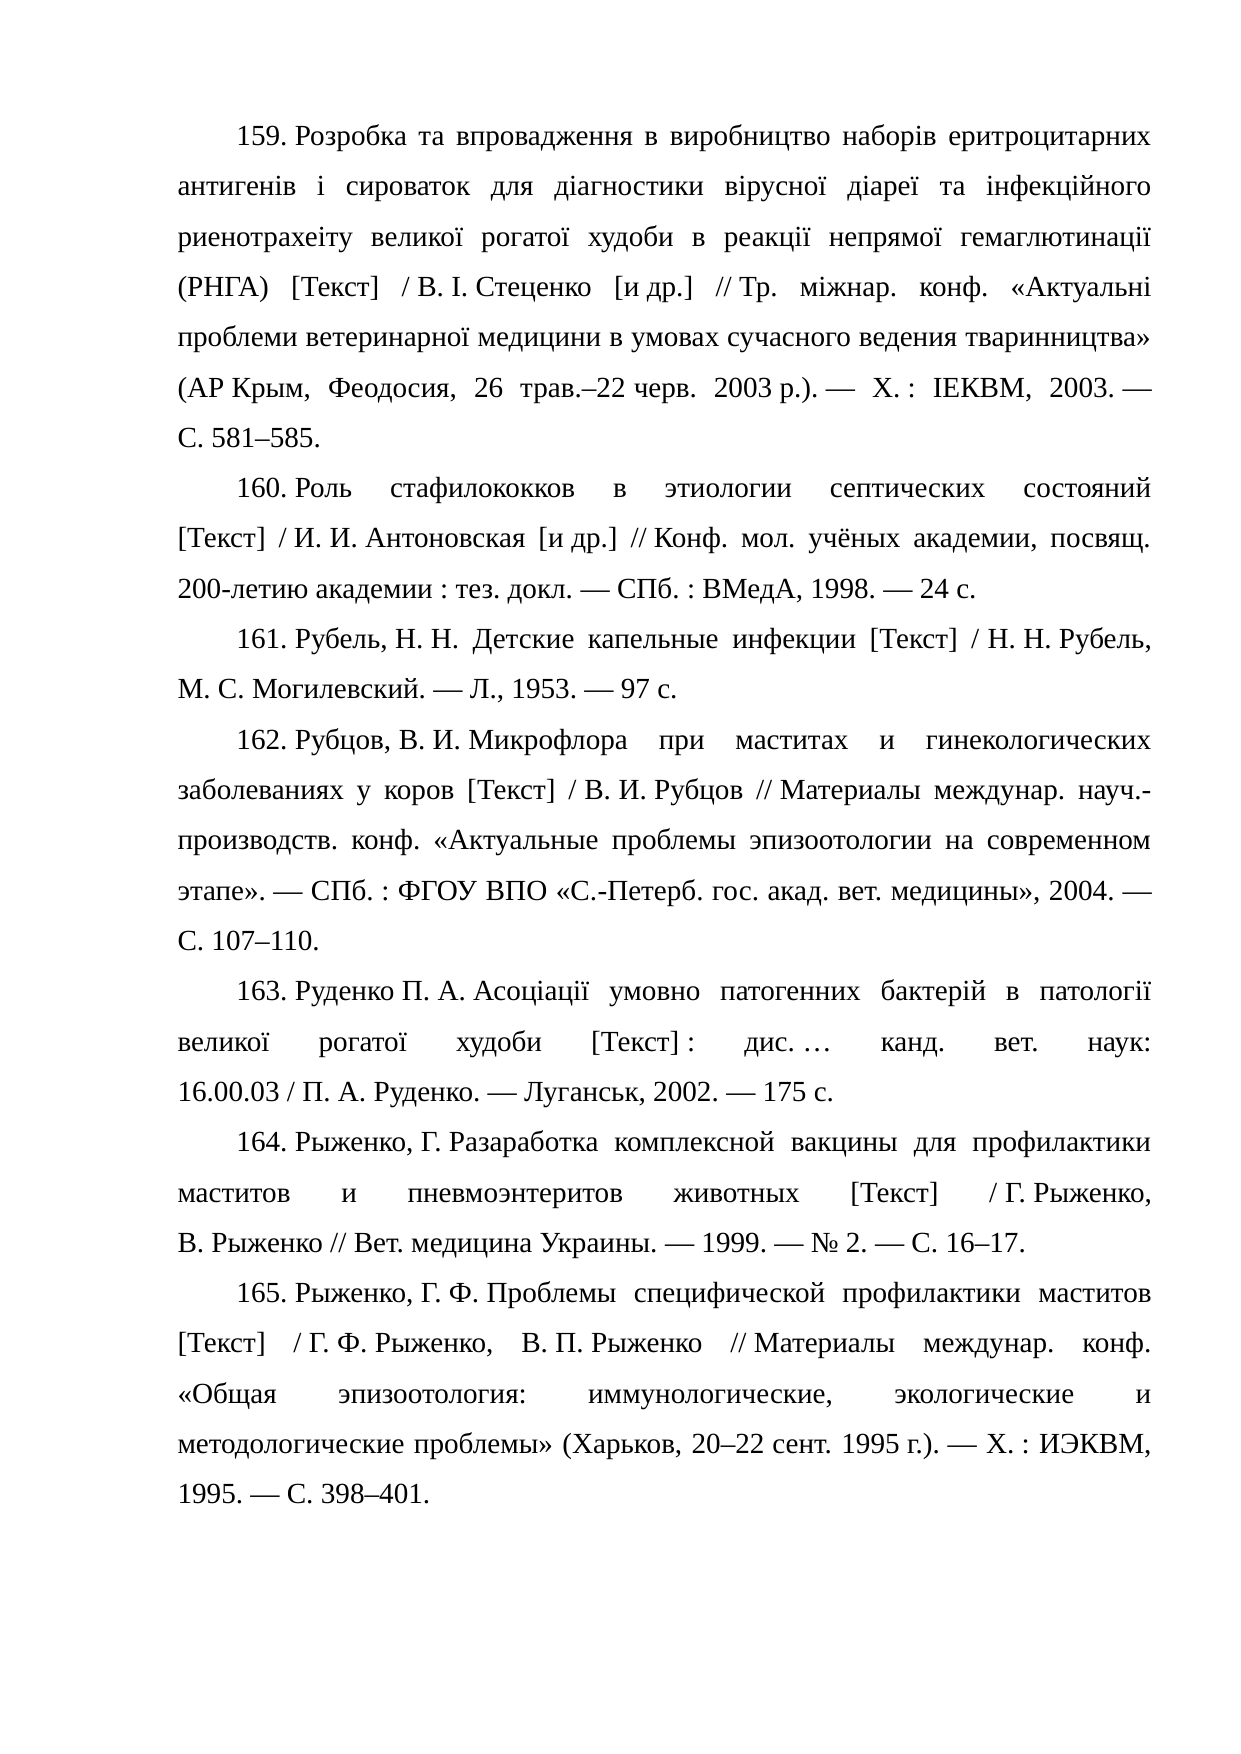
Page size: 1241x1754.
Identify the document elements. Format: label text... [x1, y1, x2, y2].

text 161. Рубель, Н. Н. Детские капельные инфекции [Текст] / Н. Н. Рубель, М. С. Могилевский. — Л., 1953. — 97 с. [177, 621, 1152, 705]
text 160. Роль стафилококков в этиологии септических состояний [Текст] / И. И. Антоновская [и др.] // Конф. мол. учёных академии, посвящ. 200-летию академии : тез. докл. — СПб. : ВМедА, 1998. — 24 с. [177, 470, 1152, 604]
text 162. Рубцов, В. И. Микрофлора при маститах и гинекологических заболеваниях у коров [Текст] / В. И. Рубцов // Материалы междунар. науч.-производств. конф. «Актуальные проблемы эпизоотологии на современном этапе». — СПб. : ФГОУ ВПО «С.-Петерб. гос. акад. вет. медицины», 2004. — С. 107–110. [177, 722, 1152, 957]
text 159. Розробка та впровадження в виробництво наборів еритроцитарних антигенів і сироваток для діагностики вірусної діареї та інфекційного риенотрахеіту великої рогатої худоби в реакції непрямої гемаглютинації (РНГА) [Текст] / В. І. Стеценко [и др.] // Тр. міжнар. конф. «Актуальні проблеми ветеринарної медицини в умовах сучасного ведения тваринництва» (АР Крым, Феодосия, 26 трав.–22 черв. 2003 р.). — Х. : ІЕКВМ, 2003. — С. 581–585. [177, 118, 1152, 453]
text 163. Руденко П. А. Асоціації умовно патогенних бактерій в патології великої рогатої худоби [Текст] : дис. … канд. вет. наук: 16.00.03 / П. А. Руденко. — Луганськ, 2002. — 175 с. [177, 973, 1152, 1108]
text 165. Рыженко, Г. Ф. Проблемы специфической профилактики маститов [Текст] / Г. Ф. Рыженко, В. П. Рыженко // Материалы междунар. конф. «Общая эпизоотология: иммунологические, экологические и методологические проблемы» (Харьков, 20–22 сент. 1995 г.). — Х. : ИЭКВМ, 1995. — С. 398–401. [177, 1275, 1152, 1510]
text 164. Рыженко, Г. Разаработка комплексной вакцины для профилактики маститов и пневмоэнтеритов животных [Текст] / Г. Рыженко, В. Рыженко // Вет. медицина Украины. — 1999. — № 2. — С. 16–17. [177, 1124, 1152, 1258]
